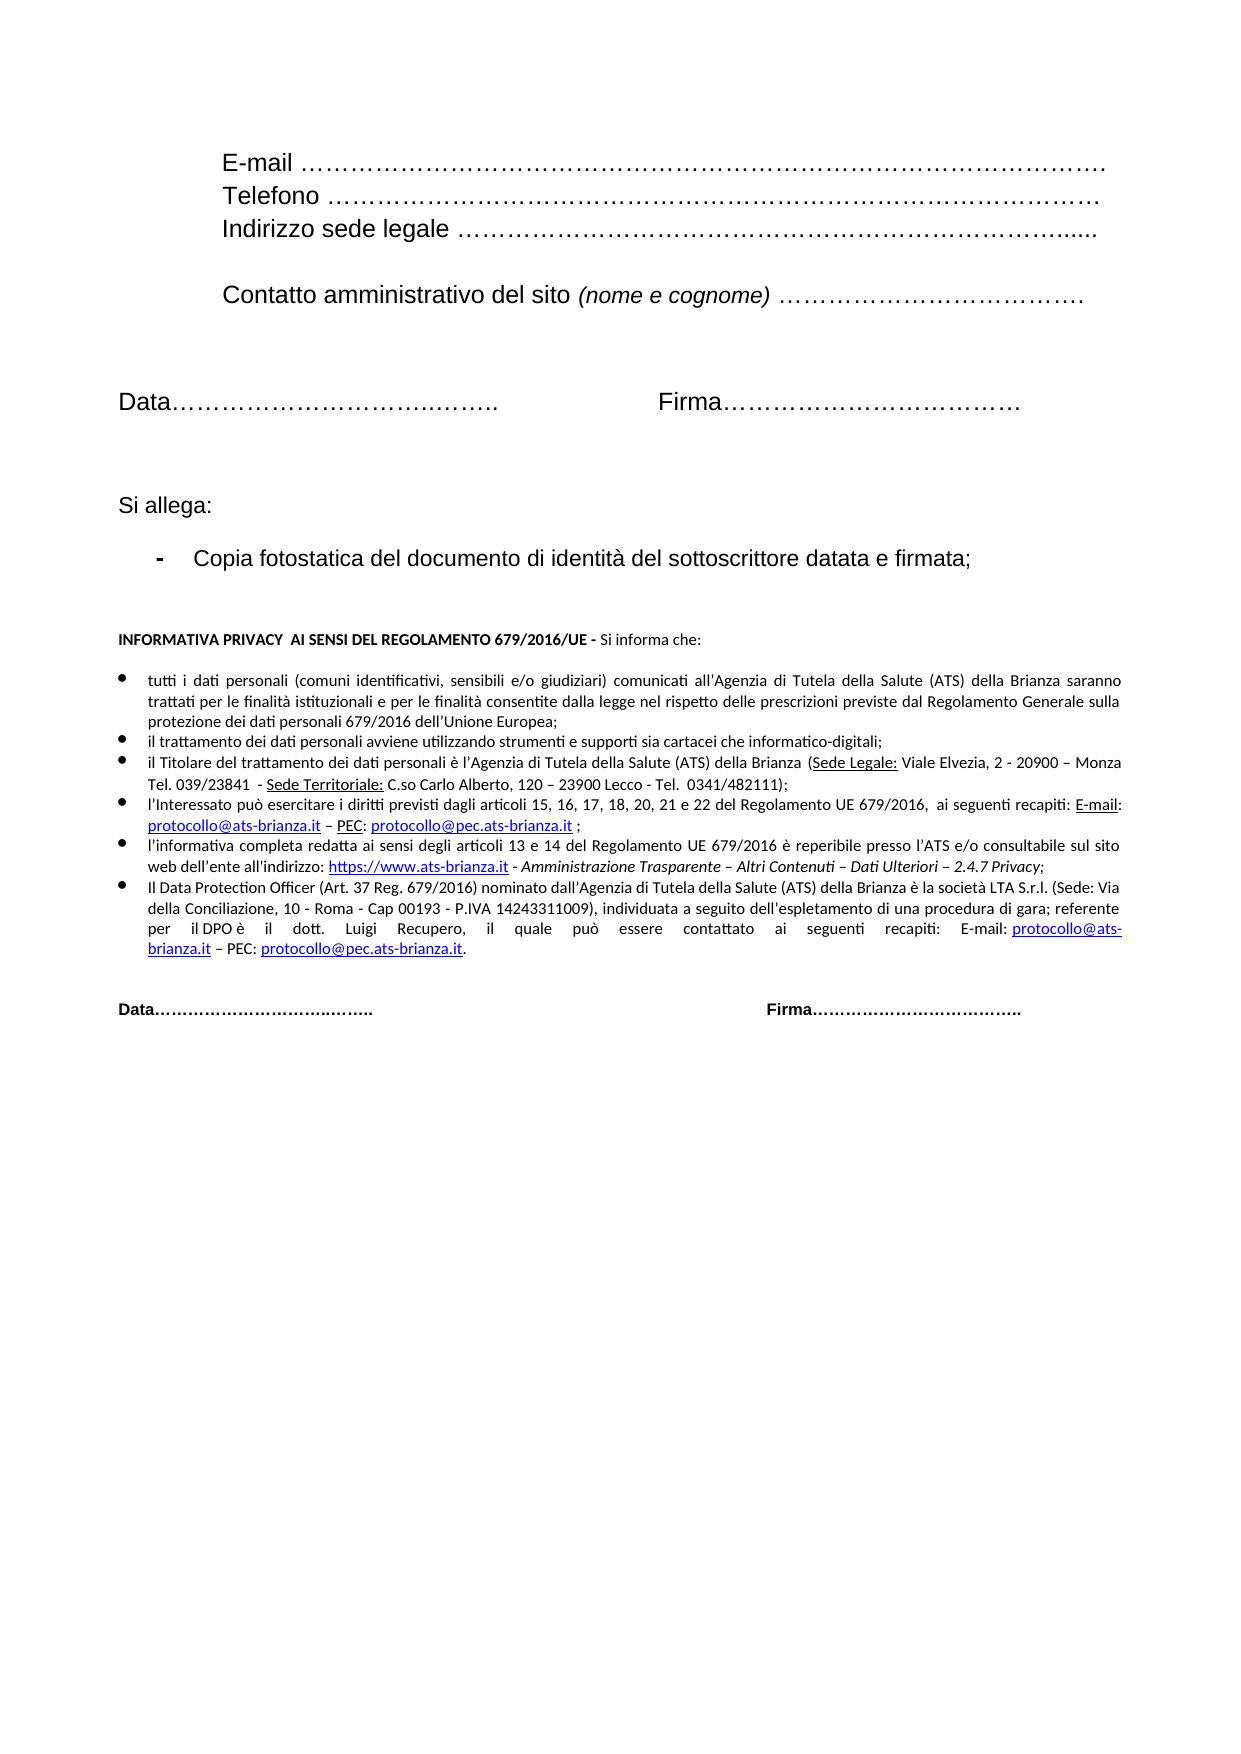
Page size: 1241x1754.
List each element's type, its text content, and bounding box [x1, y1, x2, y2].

text Data…………………………..…….. Firma……………………………….. [118, 999, 1122, 1019]
text Data…………………………..…….. Firma……………………………… [118, 387, 1122, 415]
list l’informativa completa redatta ai sensi degli articoli 13 e 14 del Regolamento UE 679/2016 è reperibile presso l’ATS e/o consultabile sul sito web dell’ente all'indirizzo: https://www.ats-brianza.it - Amministrazione Trasparente – Altri Contenuti – Dati Ulteriori – 2.4.7 Privacy; [118, 836, 1122, 877]
text E-mail ……………………………………………………………………………………. [222, 148, 1122, 176]
text Contatto amministrativo del sito (nome e cognome) ………………………………. [118, 280, 1122, 308]
text Telefono ………………………………………………………………………………… [118, 181, 1122, 209]
text Si allega: [118, 492, 1122, 518]
list tutti i dati personali (comuni identificativi, sensibili e/o giudiziari) comunicati all’Agenzia di Tutela della Salute (ATS) della Brianza saranno trattati per le finalità istituzionali e per le finalità consentite dalla legge nel rispetto delle prescrizioni previste dal Regolamento Generale sulla protezione dei dati personali 679/2016 dell’Unione Europea; [118, 670, 1122, 732]
text INFORMATIVA PRIVACY AI SENSI DEL REGOLAMENTO 679/2016/UE - Si informa che: [118, 629, 1122, 650]
list Il Data Protection Officer (Art. 37 Reg. 679/2016) nominato dall’Agenzia di Tutela della Salute (ATS) della Brianza è la società LTA S.r.l. (Sede: Via della Conciliazione, 10 - Roma - Cap 00193 - P.IVA 14243311009), individuata a seguito dell’espletamento di una procedura di gara; referente per il DPO è il dott. Luigi Recupero, il quale può essere contattato ai seguenti recapiti: E-mail: protocollo@ats-brianza.it – PEC: protocollo@pec.ats-brianza.it. [118, 877, 1122, 959]
list l’Interessato può esercitare i diritti previsti dagli articoli 15, 16, 17, 18, 20, 21 e 22 del Regolamento UE 679/2016, ai seguenti recapiti: E-mail: protocollo@ats-brianza.it – PEC: protocollo@pec.ats-brianza.it ; [118, 794, 1122, 836]
list il Titolare del trattamento dei dati personali è l’Agenzia di Tutela della Salute (ATS) della Brianza (Sede Legale: Viale Elvezia, 2 - 20900 – Monza Tel. 039/23841 - Sede Territoriale: C.so Carlo Alberto, 120 – 23900 Lecco - Tel. 0341/482111); [118, 753, 1122, 794]
list Copia fotostatica del documento di identità del sottoscrittore datata e firmata; [156, 543, 1122, 571]
text Indirizzo sede legale ………………………………………………………………...... [222, 214, 1122, 242]
list il trattamento dei dati personali avviene utilizzando strumenti e supporti sia cartacei che informatico-digitali; [118, 732, 1122, 753]
